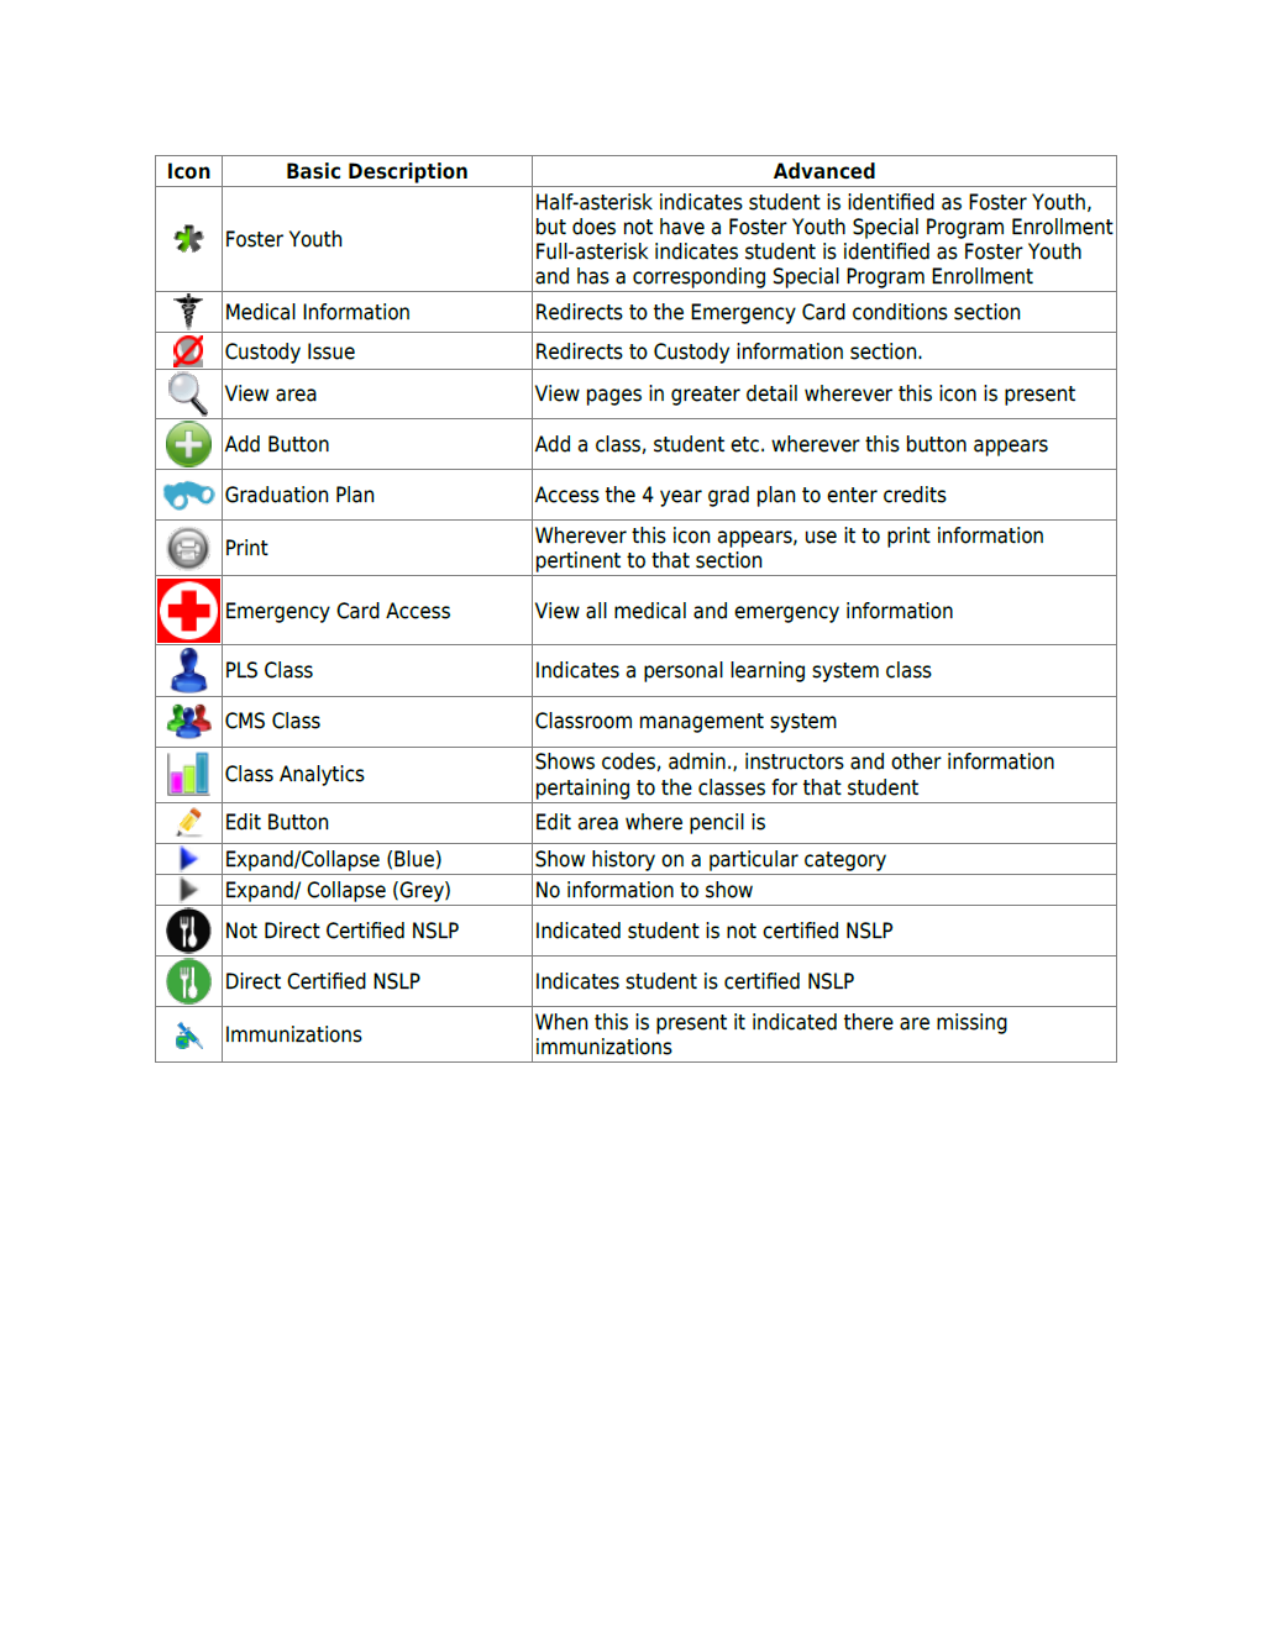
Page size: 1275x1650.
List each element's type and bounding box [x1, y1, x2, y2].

picture [150, 150, 1125, 1069]
